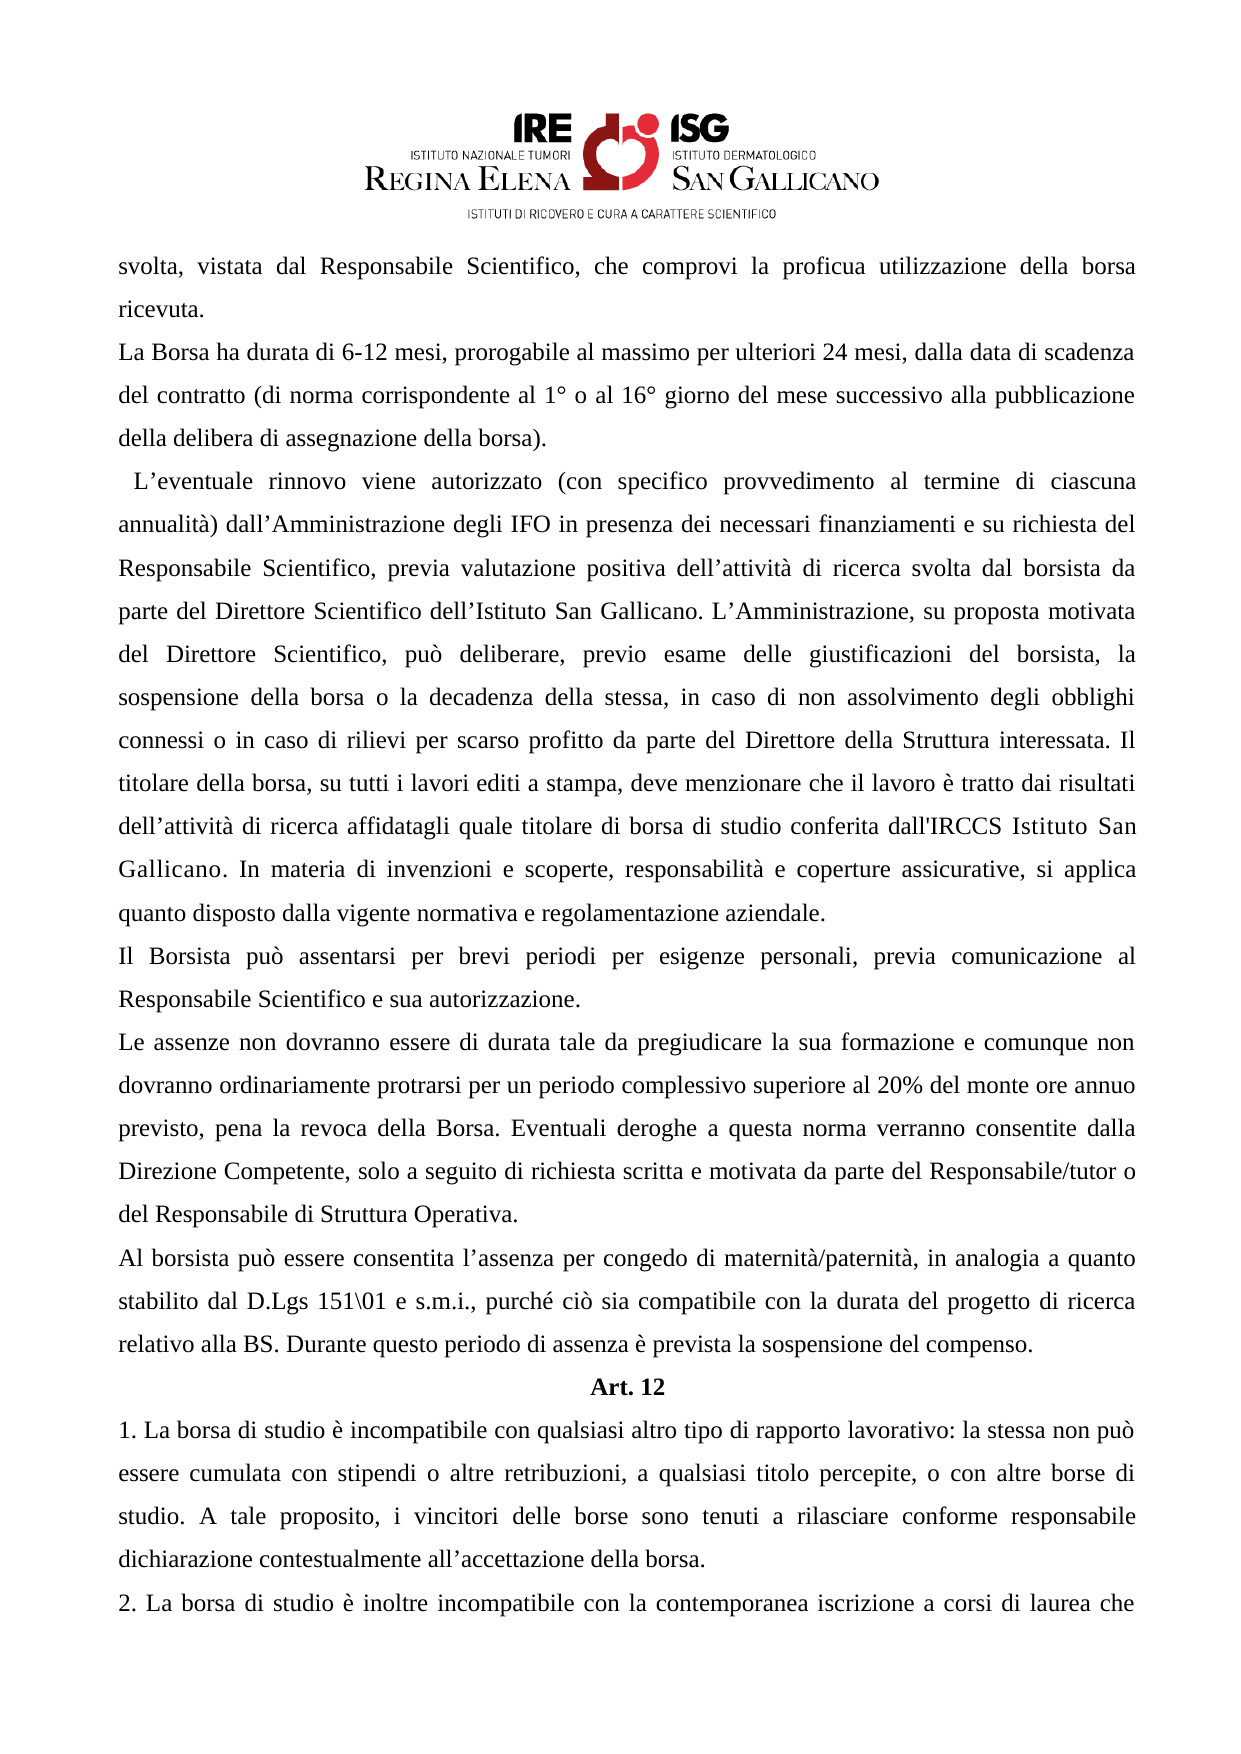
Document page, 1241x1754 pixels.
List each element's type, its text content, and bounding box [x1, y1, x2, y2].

picture [118, 73, 1123, 251]
text Art. 12 [118, 1372, 1137, 1401]
text 2. La borsa di studio è inoltre incompatibile con la contemporanea iscrizione a corsi di laurea che richiedano frequenza obbligatoria. [118, 1588, 1137, 1616]
text Al borsista può essere consentita l’assenza per congedo di maternità/paternità, in analogia a quanto stabilito dal D.Lgs 151\01 e s.m.i., purché ciò sia compatibile con la durata del progetto di ricerca relativo alla BS. Durante questo periodo di assenza è prevista la sospensione del compenso. [118, 1243, 1137, 1358]
text L’eventuale rinnovo viene autorizzato (con specifico provvedimento al termine di ciascuna annualità) dall’Amministrazione degli IFO in presenza dei necessari finanziamenti e su richiesta del Responsabile Scientifico, previa valutazione positiva dell’attività di ricerca svolta dal borsista da parte del Direttore Scientifico dell’Istituto San Gallicano. L’Amministrazione, su proposta motivata del Direttore Scientifico, può deliberare, previo esame delle giustificazioni del borsista, la sospensione della borsa o la decadenza della stessa, in caso di non assolvimento degli obblighi connessi o in caso di rilievi per scarso profitto da parte del Direttore della Struttura interessata. Il titolare della borsa, su tutti i lavori editi a stampa, deve menzionare che il lavoro è tratto dai risultati dell’attività di ricerca affidatagli quale titolare di borsa di studio conferita dall'IRCCS Istituto San Gallicano. In materia di invenzioni e scoperte, responsabilità e coperture assicurative, si applica quanto disposto dalla vigente normativa e regolamentazione aziendale. [118, 466, 1137, 926]
text La Borsa ha durata di 6-12 mesi, prorogabile al massimo per ulteriori 24 mesi, dalla data di scadenza del contratto (di norma corrispondente al 1° o al 16° giorno del mese successivo alla pubblicazione della delibera di assegnazione della borsa). [118, 337, 1137, 452]
text Le assenze non dovranno essere di durata tale da pregiudicare la sua formazione e comunque non dovranno ordinariamente protrarsi per un periodo complessivo superiore al 20% del monte ore annuo previsto, pena la revoca della Borsa. Eventuali deroghe a questa norma verranno consentite dalla Direzione Competente, solo a seguito di richiesta scritta e motivata da parte del Responsabile/tutor o del Responsabile di Struttura Operativa. [118, 1027, 1137, 1228]
text 1. La borsa di studio è incompatibile con qualsiasi altro tipo di rapporto lavorativo: la stessa non può essere cumulata con stipendi o altre retribuzioni, a qualsiasi titolo percepite, o con altre borse di studio. A tale proposito, i vincitori delle borse sono tenuti a rilasciare conforme responsabile dichiarazione contestualmente all’accettazione della borsa. [118, 1415, 1137, 1573]
text Il Borsista può assentarsi per brevi periodi per esigenze personali, previa comunicazione al Responsabile Scientifico e sua autorizzazione. [118, 941, 1137, 1013]
